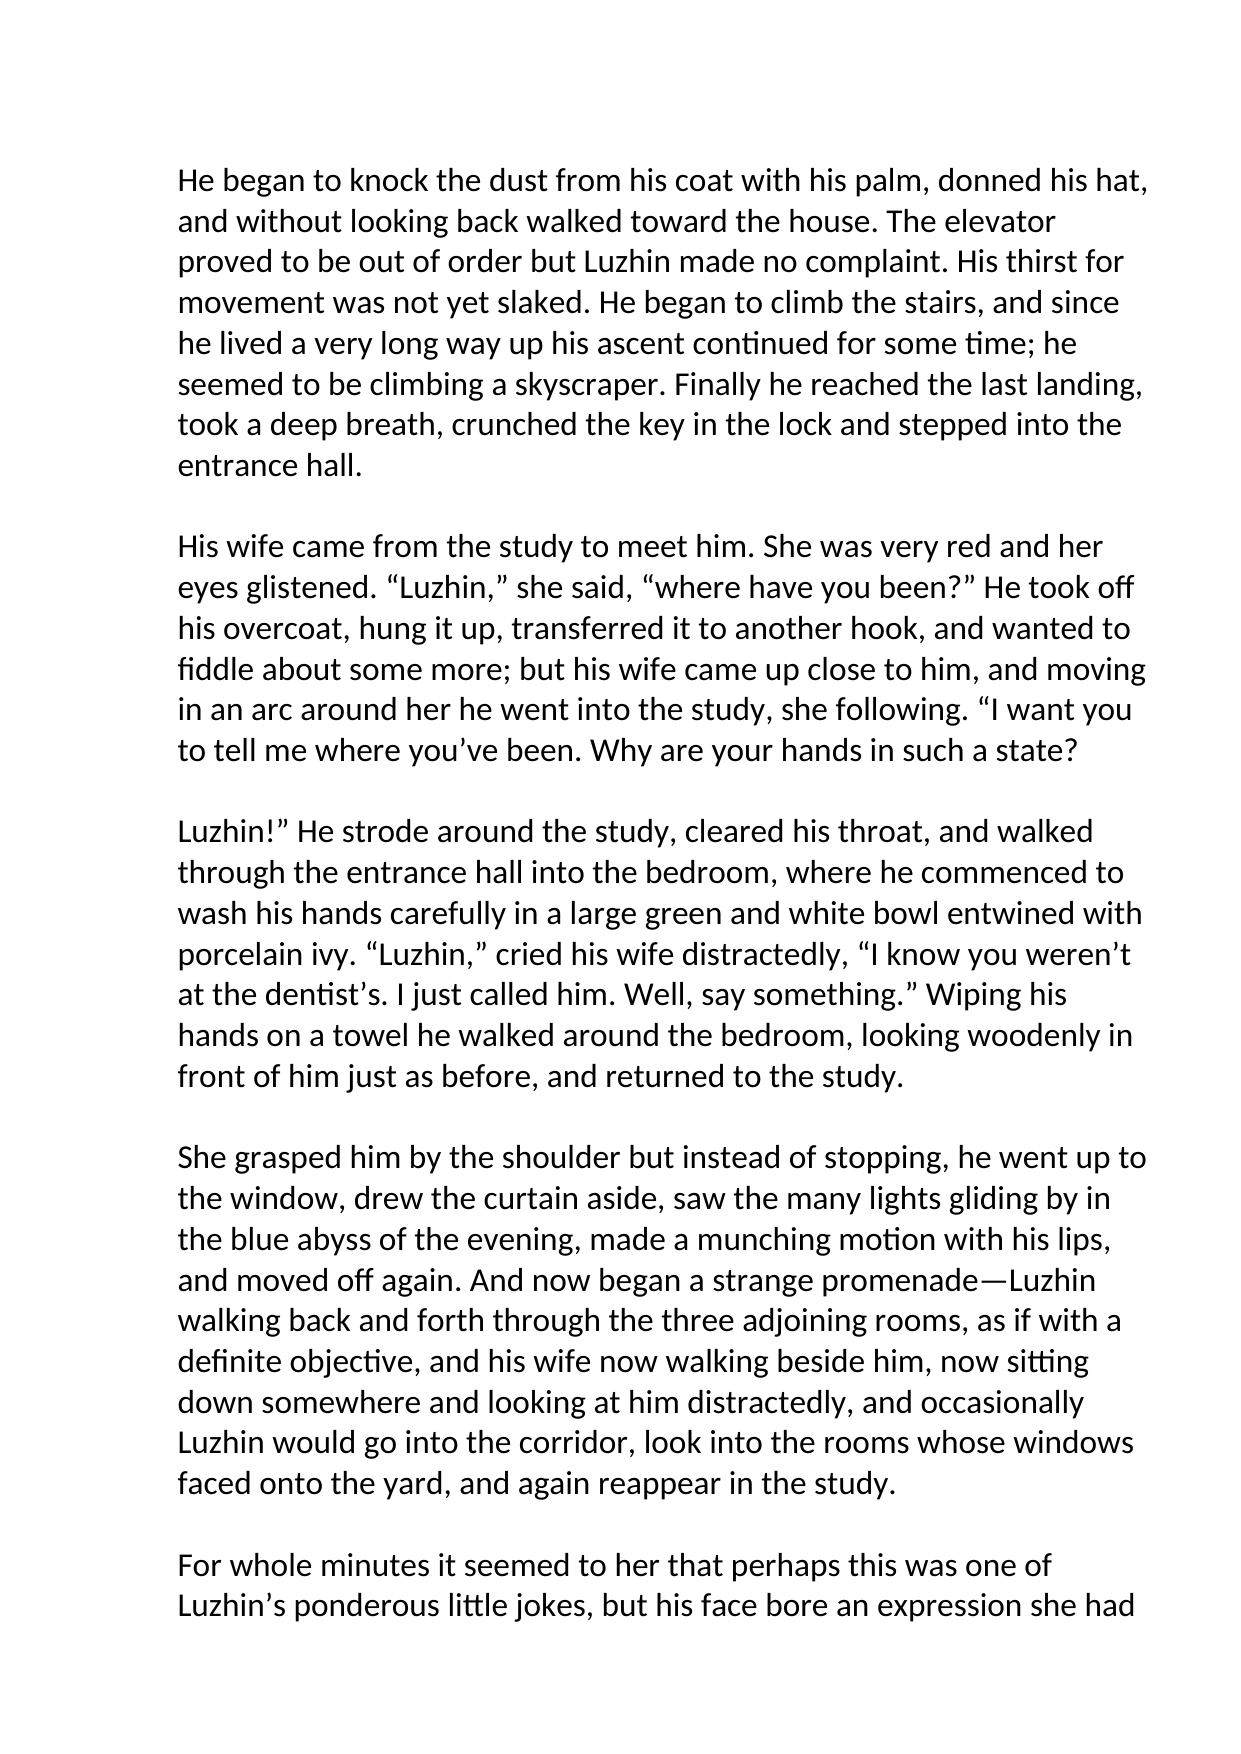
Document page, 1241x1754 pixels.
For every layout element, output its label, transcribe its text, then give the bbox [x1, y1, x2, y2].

text She grasped him by the shoulder but instead of stopping, he went up to the window, drew the curtain aside, saw the many lights gliding by in the blue abyss of the evening, made a munching motion with his lips, and moved off again. And now began a strange promenade—Luzhin walking back and forth through the three adjoining rooms, as if with a definite objective, and his wife now walking beside him, now sitting down somewhere and looking at him distractedly, and occasionally Luzhin would go into the corridor, look into the rooms whose windows faced onto the yard, and again reappear in the study. [177, 1136, 1152, 1503]
text His wife came from the study to meet him. She was very red and her eyes glistened. “Luzhin,” she said, “where have you been?” He took off his overcoat, hung it up, transferred it to another hook, and wanted to fiddle about some more; but his wife came up close to him, and moving in an arc around her he went into the study, she following. “I want you to tell me where you’ve been. Why are your hands in such a state? [177, 525, 1152, 770]
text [177, 1544, 1152, 1625]
text He began to knock the dust from his coat with his palm, donned his hat, and without looking back walked toward the house. The elevator proved to be out of order but Luzhin made no complaint. His thirst for movement was not yet slaked. He began to climb the stairs, and since he lived a very long way up his ascent continued for some time; he seemed to be climbing a skyscraper. Finally he reached the last landing, took a deep breath, crunched the key in the lock and stepped into the entrance hall. [177, 159, 1152, 485]
text Luzhin!” He strode around the study, cleared his throat, and walked through the entrance hall into the bedroom, where he commenced to wash his hands carefully in a large green and white bowl entwined with porcelain ivy. “Luzhin,” cried his wife distractedly, “I know you weren’t at the dentist’s. I just called him. Well, say something.” Wiping his hands on a towel he walked around the bedroom, looking woodenly in front of him just as before, and returned to the study. [177, 811, 1152, 1096]
